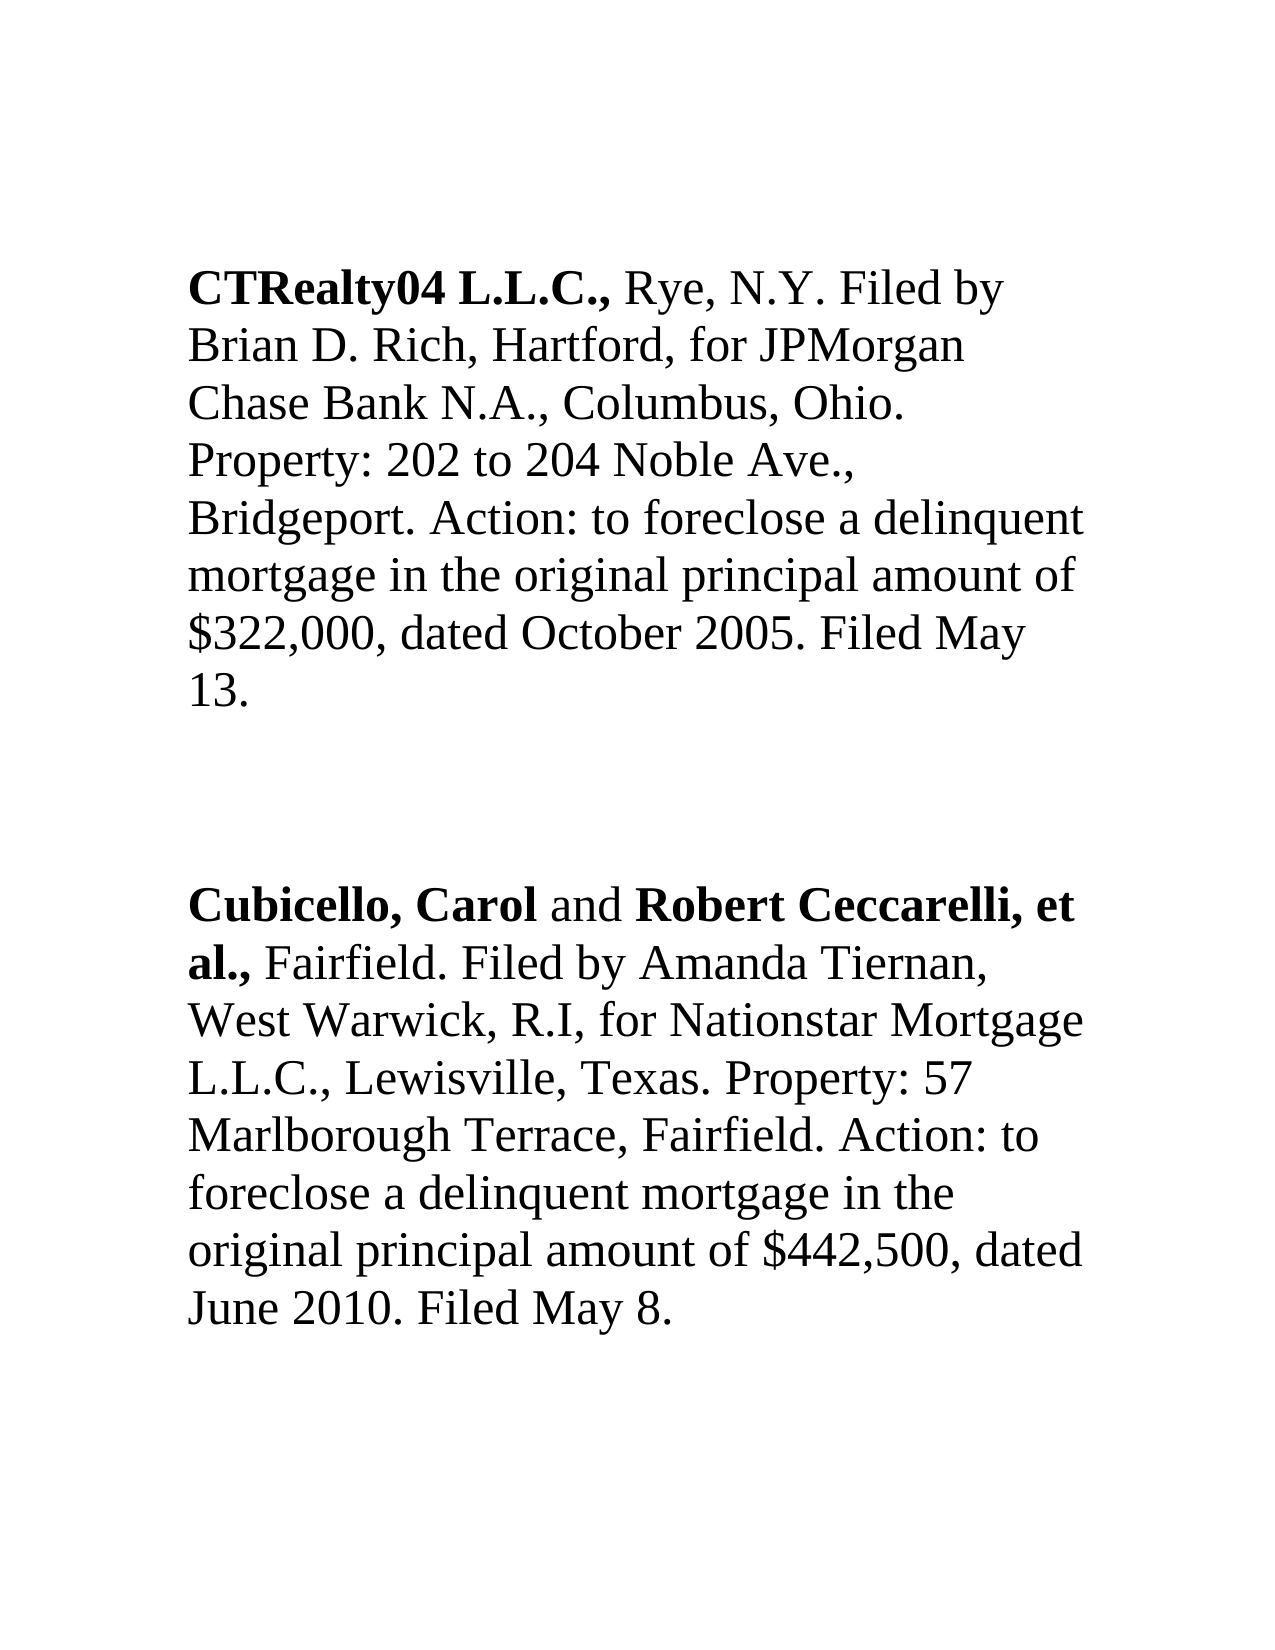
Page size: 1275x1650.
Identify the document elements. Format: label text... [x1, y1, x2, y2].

text CTRealty04 L.L.C., Rye, N.Y. Filed by Brian D. Rich, Hartford, for JPMorgan Chase Bank N.A., Columbus, Ohio. Property: 202 to 204 Noble Ave., Bridgeport. Action: to foreclose a delinquent mortgage in the original principal amount of $322,000, dated October 2005. Filed May 13. [187, 257, 1087, 717]
text Cubicello, Carol and Robert Ceccarelli, et al., Fairfield. Filed by Amanda Tiernan, West Warwick, R.I, for Nationstar Mortgage L.L.C., Lewisville, Texas. Property: 57 Marlborough Terrace, Fairfield. Action: to foreclose a delinquent mortgage in the original principal amount of $442,500, dated June 2010. Filed May 8. [187, 875, 1087, 1335]
